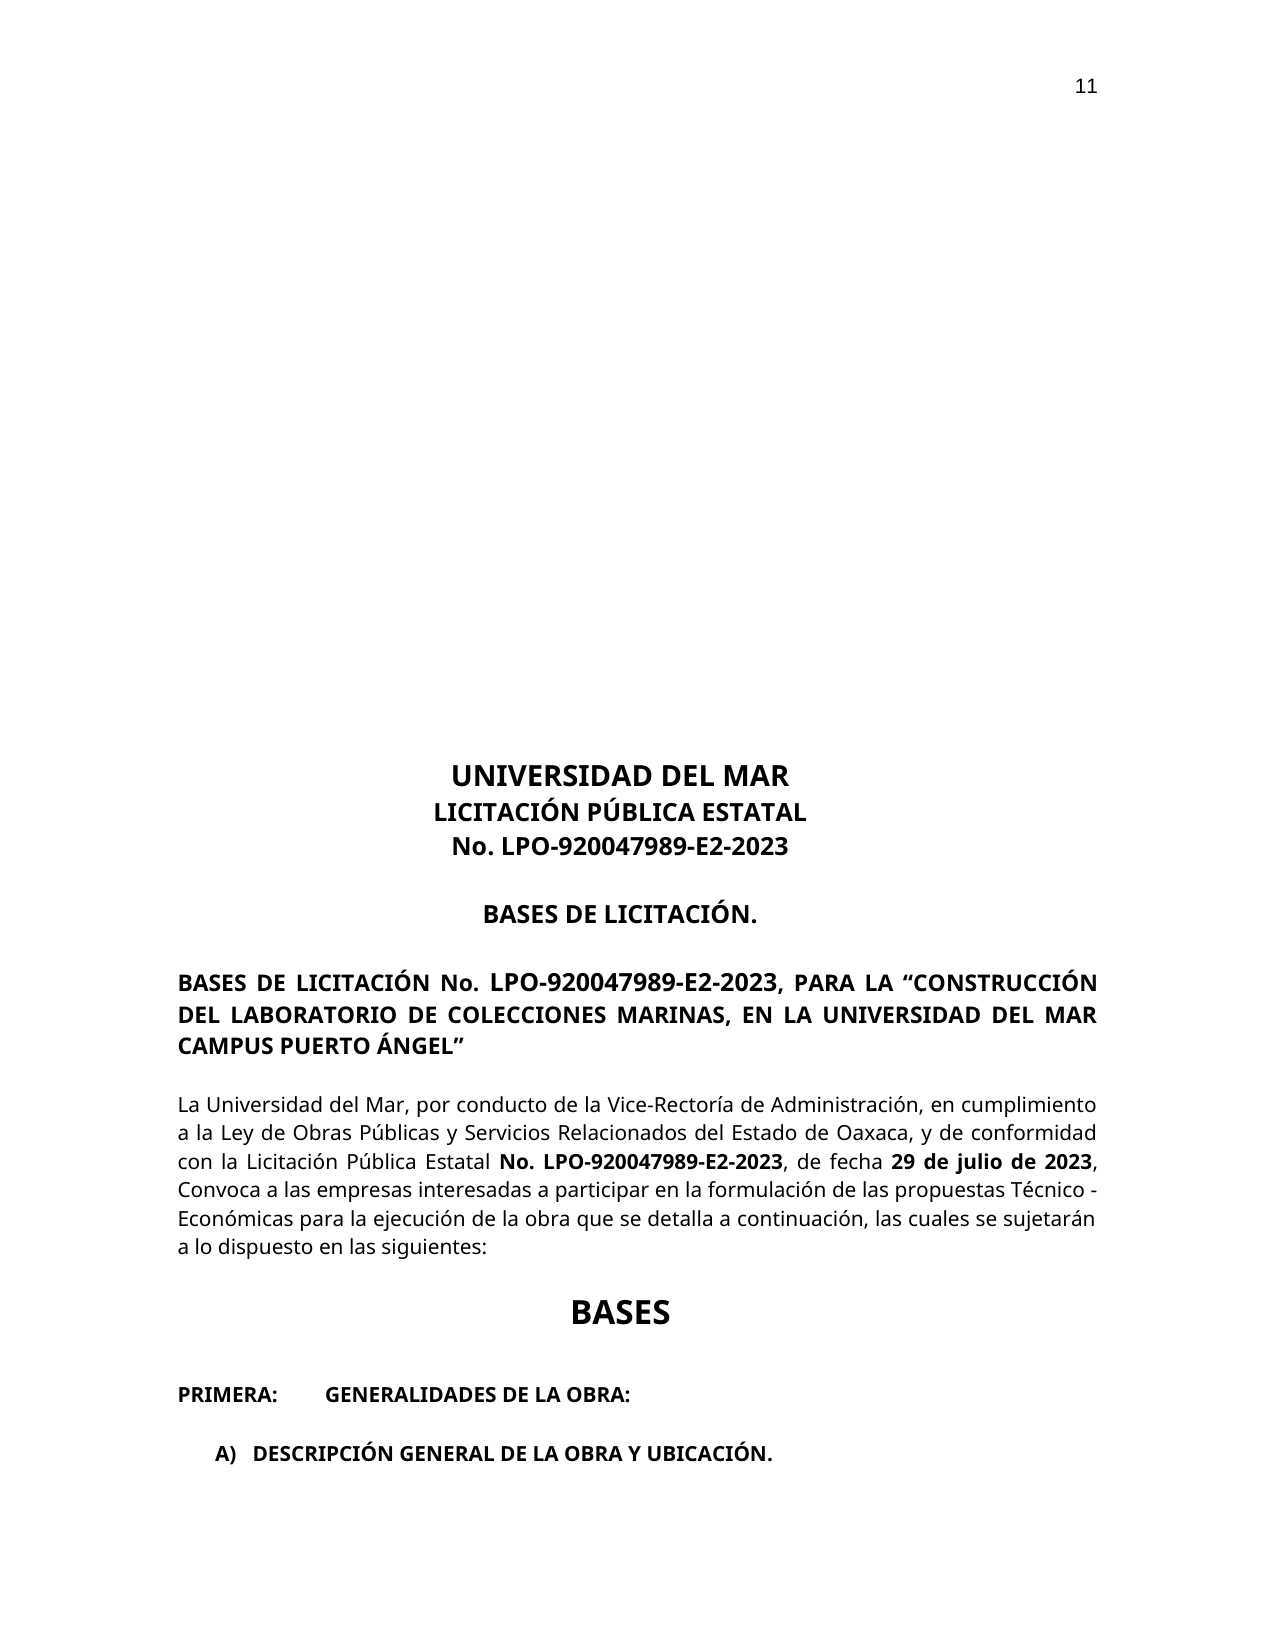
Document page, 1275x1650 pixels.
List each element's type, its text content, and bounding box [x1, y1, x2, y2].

text BASES DE LICITACIÓN No. LPO-920047989-E2-2023, PARA LA “CONSTRUCCIÓN DEL LABORATORIO DE COLECCIONES MARINAS, EN LA UNIVERSIDAD DEL MAR CAMPUS PUERTO ÁNGEL” [177, 965, 1098, 1062]
text La Universidad del Mar, por conducto de la Vice-Rectoría de Administración, en cumplimiento a la Ley de Obras Públicas y Servicios Relacionados del Estado de Oaxaca, y de conformidad con la Licitación Pública Estatal No. LPO-920047989-E2-2023, de fecha 29 de julio de 2023, Convoca a las empresas interesadas a participar en la formulación de las propuestas Técnico - Económicas para la ejecución de la obra que se detalla a continuación, las cuales se sujetarán a lo dispuesto en las siguientes: [177, 1090, 1098, 1261]
text UNIVERSIDAD DEL MAR [177, 755, 1063, 795]
text No. LPO-920047989-E2-2023 [177, 829, 1063, 863]
text BASES DE LICITACIÓN. [177, 897, 1063, 931]
text PRIMERA: GENERALIDADES DE LA OBRA: [177, 1380, 1063, 1408]
list DESCRIPCIÓN GENERAL DE LA OBRA Y UBICACIÓN. [215, 1439, 1063, 1468]
text BASES [177, 1289, 1063, 1334]
text LICITACIÓN PÚBLICA ESTATAL [177, 795, 1063, 829]
